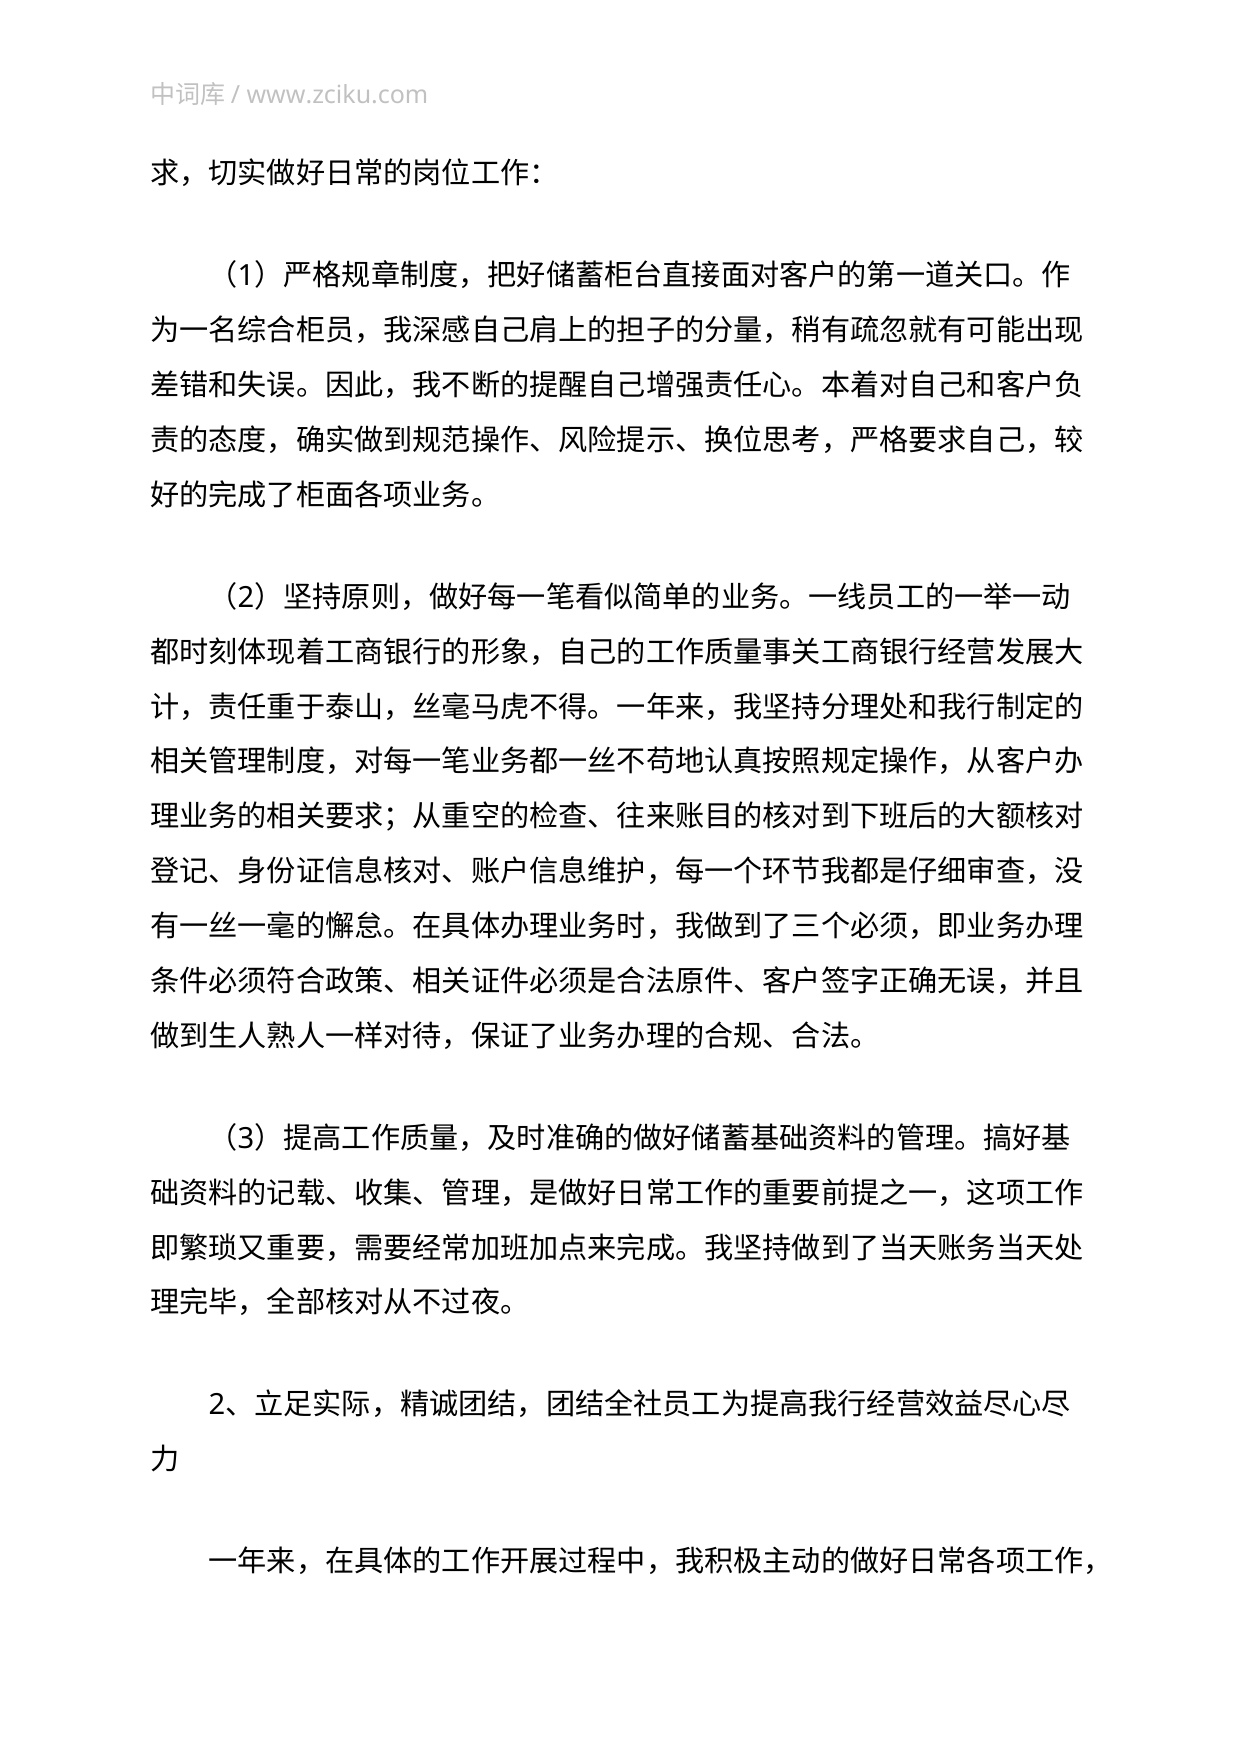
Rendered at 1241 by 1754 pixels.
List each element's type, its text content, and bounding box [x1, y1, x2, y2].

text （2）坚持原则，做好每一笔看似简单的业务。一线员工的一举一动都时刻体现着工商银行的形象，自己的工作质量事关工商银行经营发展大计，责任重于泰山，丝毫马虎不得。一年来，我坚持分理处和我行制定的相关管理制度，对每一笔业务都一丝不苟地认真按照规定操作，从客户办理业务的相关要求；从重空的检查、往来账目的核对到下班后的大额核对登记、身份证信息核对、账户信息维护，每一个环节我都是仔细审查，没有一丝一毫的懈怠。在具体办理业务时，我做到了三个必须，即业务办理条件必须符合政策、相关证件必须是合法原件、客户签字正确无误，并且做到生人熟人一样对待，保证了业务办理的合规、合法。 [150, 573, 1090, 1055]
text 2、立足实际，精诚团结，团结全社员工为提高我行经营效益尽心尽力 [150, 1381, 1090, 1478]
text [150, 150, 1090, 192]
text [150, 1538, 1090, 1580]
text （1）严格规章制度，把好储蓄柜台直接面对客户的第一道关口。作为一名综合柜员，我深感自己肩上的担子的分量，稍有疏忽就有可能出现差错和失误。因此，我不断的提醒自己增强责任心。本着对自己和客户负责的态度，确实做到规范操作、风险提示、换位思考，严格要求自己，较好的完成了柜面各项业务。 [150, 252, 1090, 514]
text （3）提高工作质量，及时准确的做好储蓄基础资料的管理。搞好基础资料的记载、收集、管理，是做好日常工作的重要前提之一，这项工作即繁琐又重要，需要经常加班加点来完成。我坚持做到了当天账务当天处理完毕，全部核对从不过夜。 [150, 1114, 1090, 1321]
